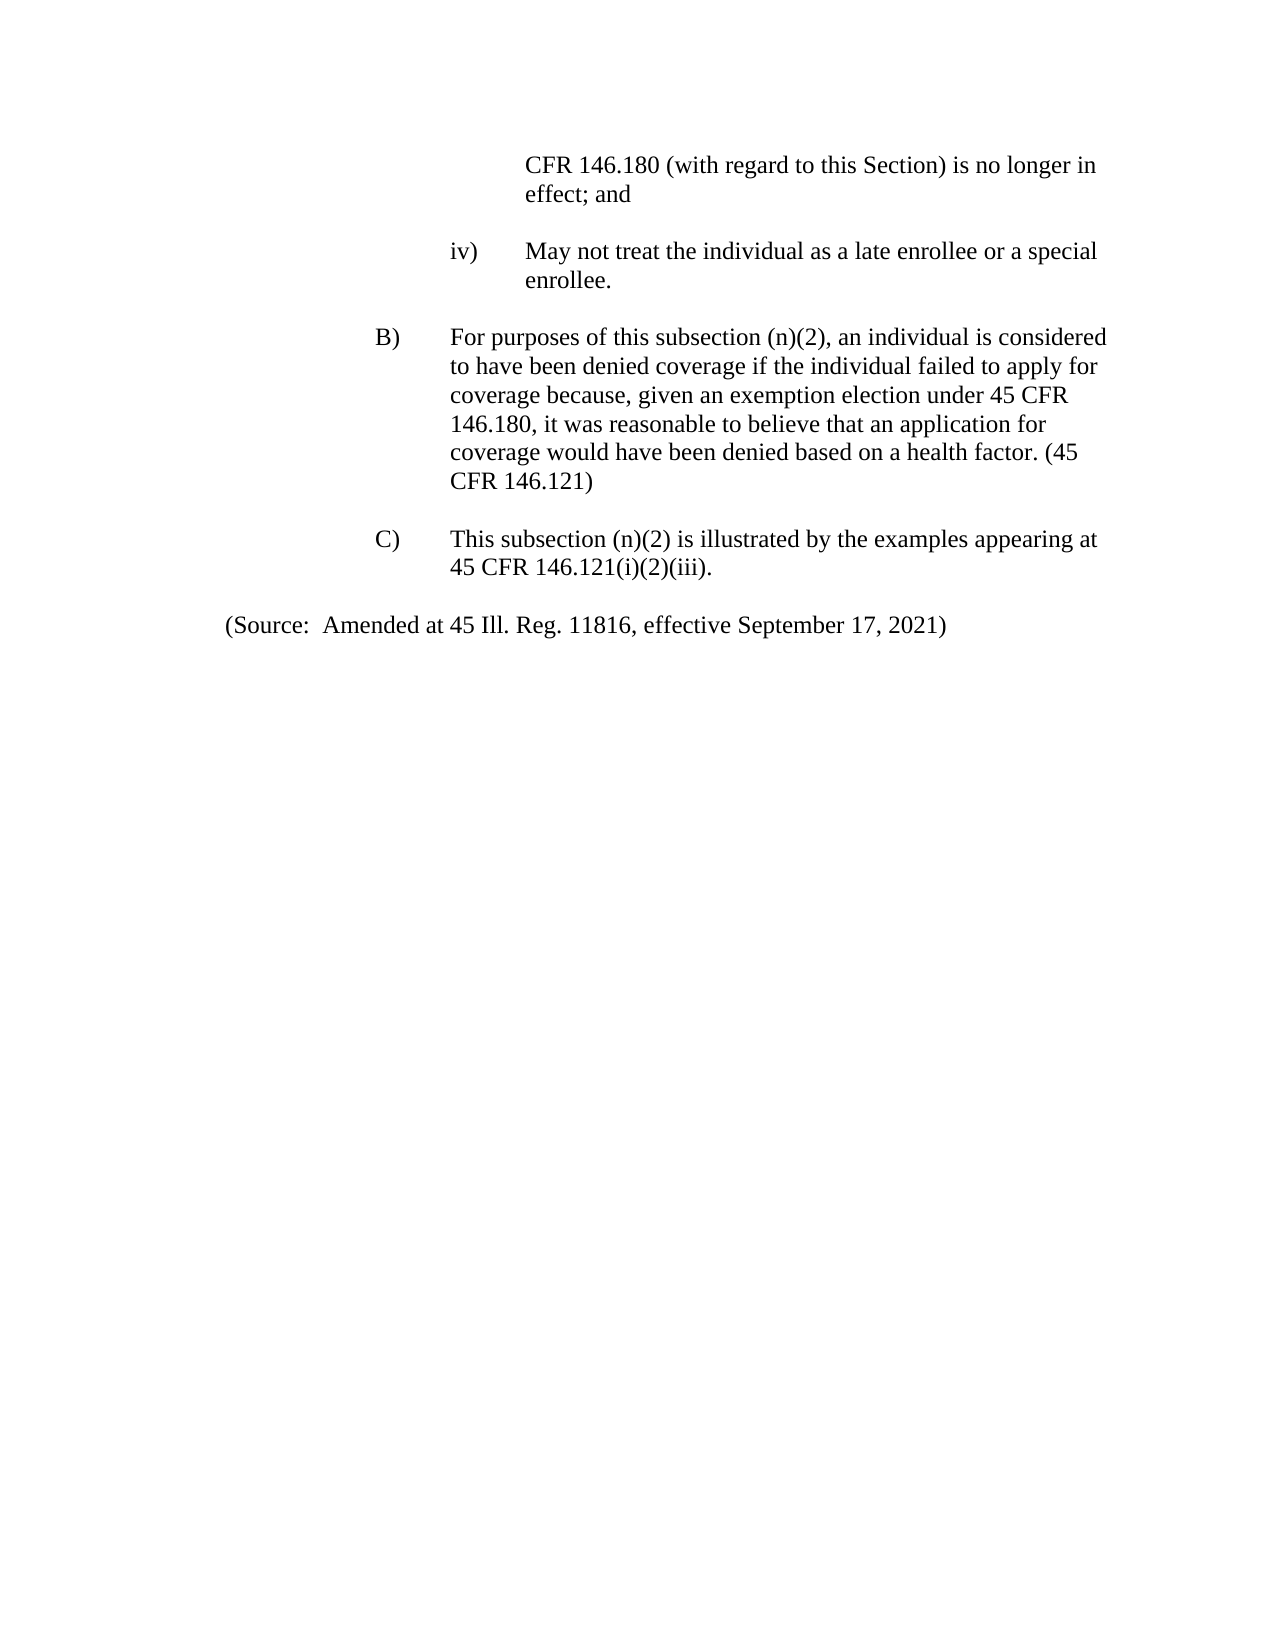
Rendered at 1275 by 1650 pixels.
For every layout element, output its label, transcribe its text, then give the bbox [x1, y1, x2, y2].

text iv) May not treat the individual as a late enrollee or a special enrollee. [450, 236, 1125, 294]
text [450, 150, 1125, 207]
text B) For purposes of this subsection (n)(2), an individual is considered to have been denied coverage if the individual failed to apply for coverage because, given an exemption election under 45 CFR 146.180, it was reasonable to believe that an application for coverage would have been denied based on a health factor. (45 CFR 146.121) [375, 322, 1125, 495]
text (Source: Amended at 45 Ill. Reg. 11816, effective September 17, 2021) [225, 610, 1125, 639]
text C) This subsection (n)(2) is illustrated by the examples appearing at 45 CFR 146.121(i)(2)(iii). [375, 524, 1125, 581]
